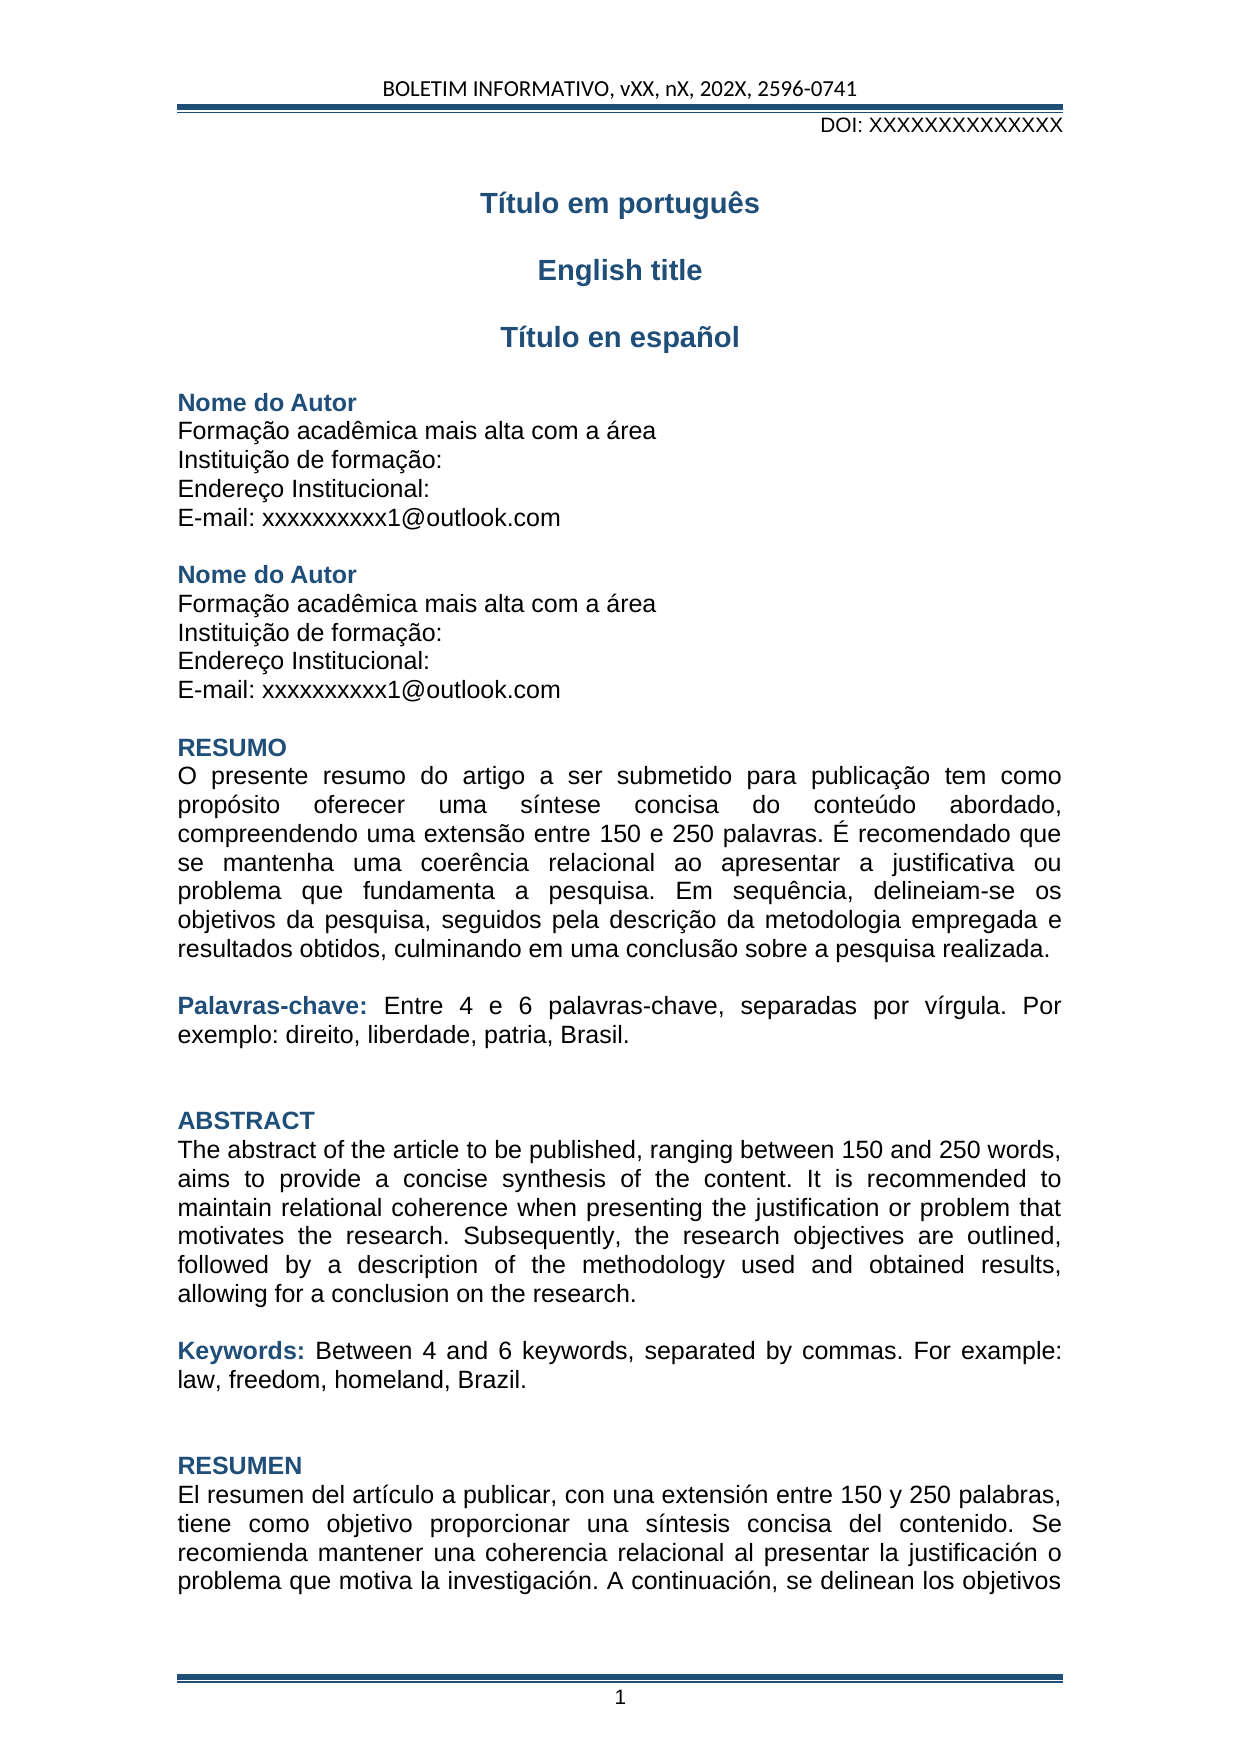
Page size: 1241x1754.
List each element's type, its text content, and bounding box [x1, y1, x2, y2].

text Formação acadêmica mais alta com a área [177, 416, 1063, 445]
text RESUMO [177, 732, 1063, 761]
text ABSTRACT [177, 1106, 1063, 1135]
text Formação acadêmica mais alta com a área [177, 589, 1063, 617]
text Nome do Autor [177, 560, 1063, 589]
text The abstract of the article to be published, ranging between 150 and 250 words, aims to provide a concise synthesis of the content. It is recommended to maintain relational coherence when presenting the justification or problem that motivates the research. Subsequently, the research objectives are outlined, followed by a description of the methodology used and obtained results, allowing for a conclusion on the research. [177, 1135, 1063, 1307]
text Instituição de formação: [177, 617, 1063, 646]
text E-mail: xxxxxxxxxx1@outlook.com [177, 675, 1063, 704]
text Keywords: Between 4 and 6 keywords, separated by commas. For example: law, freedom, homeland, Brazil. [177, 1336, 1063, 1394]
text English title [177, 253, 1063, 287]
text Palavras-chave: Entre 4 e 6 palavras-chave, separadas por vírgula. Por exemplo: direito, liberdade, patria, Brasil. [177, 991, 1063, 1049]
text Resumen [177, 1451, 1063, 1480]
text E-mail: xxxxxxxxxx1@outlook.com [177, 502, 1063, 531]
text Endereço Institucional: [177, 474, 1063, 502]
text O presente resumo do artigo a ser submetido para publicação tem como propósito oferecer uma síntese concisa do conteúdo abordado, compreendendo uma extensão entre 150 e 250 palavras. É recomendado que se mantenha uma coerência relacional ao apresentar a justificativa ou problema que fundamenta a pesquisa. Em sequência, delineiam-se os objetivos da pesquisa, seguidos pela descrição da metodologia empregada e resultados obtidos, culminando em uma conclusão sobre a pesquisa realizada. [177, 761, 1063, 962]
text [177, 1480, 1063, 1595]
text Endereço Institucional: [177, 646, 1063, 675]
text Título en español [177, 320, 1063, 354]
text Título em português [177, 186, 1063, 220]
text Nome do Autor [177, 387, 1063, 416]
text Instituição de formação: [177, 445, 1063, 474]
